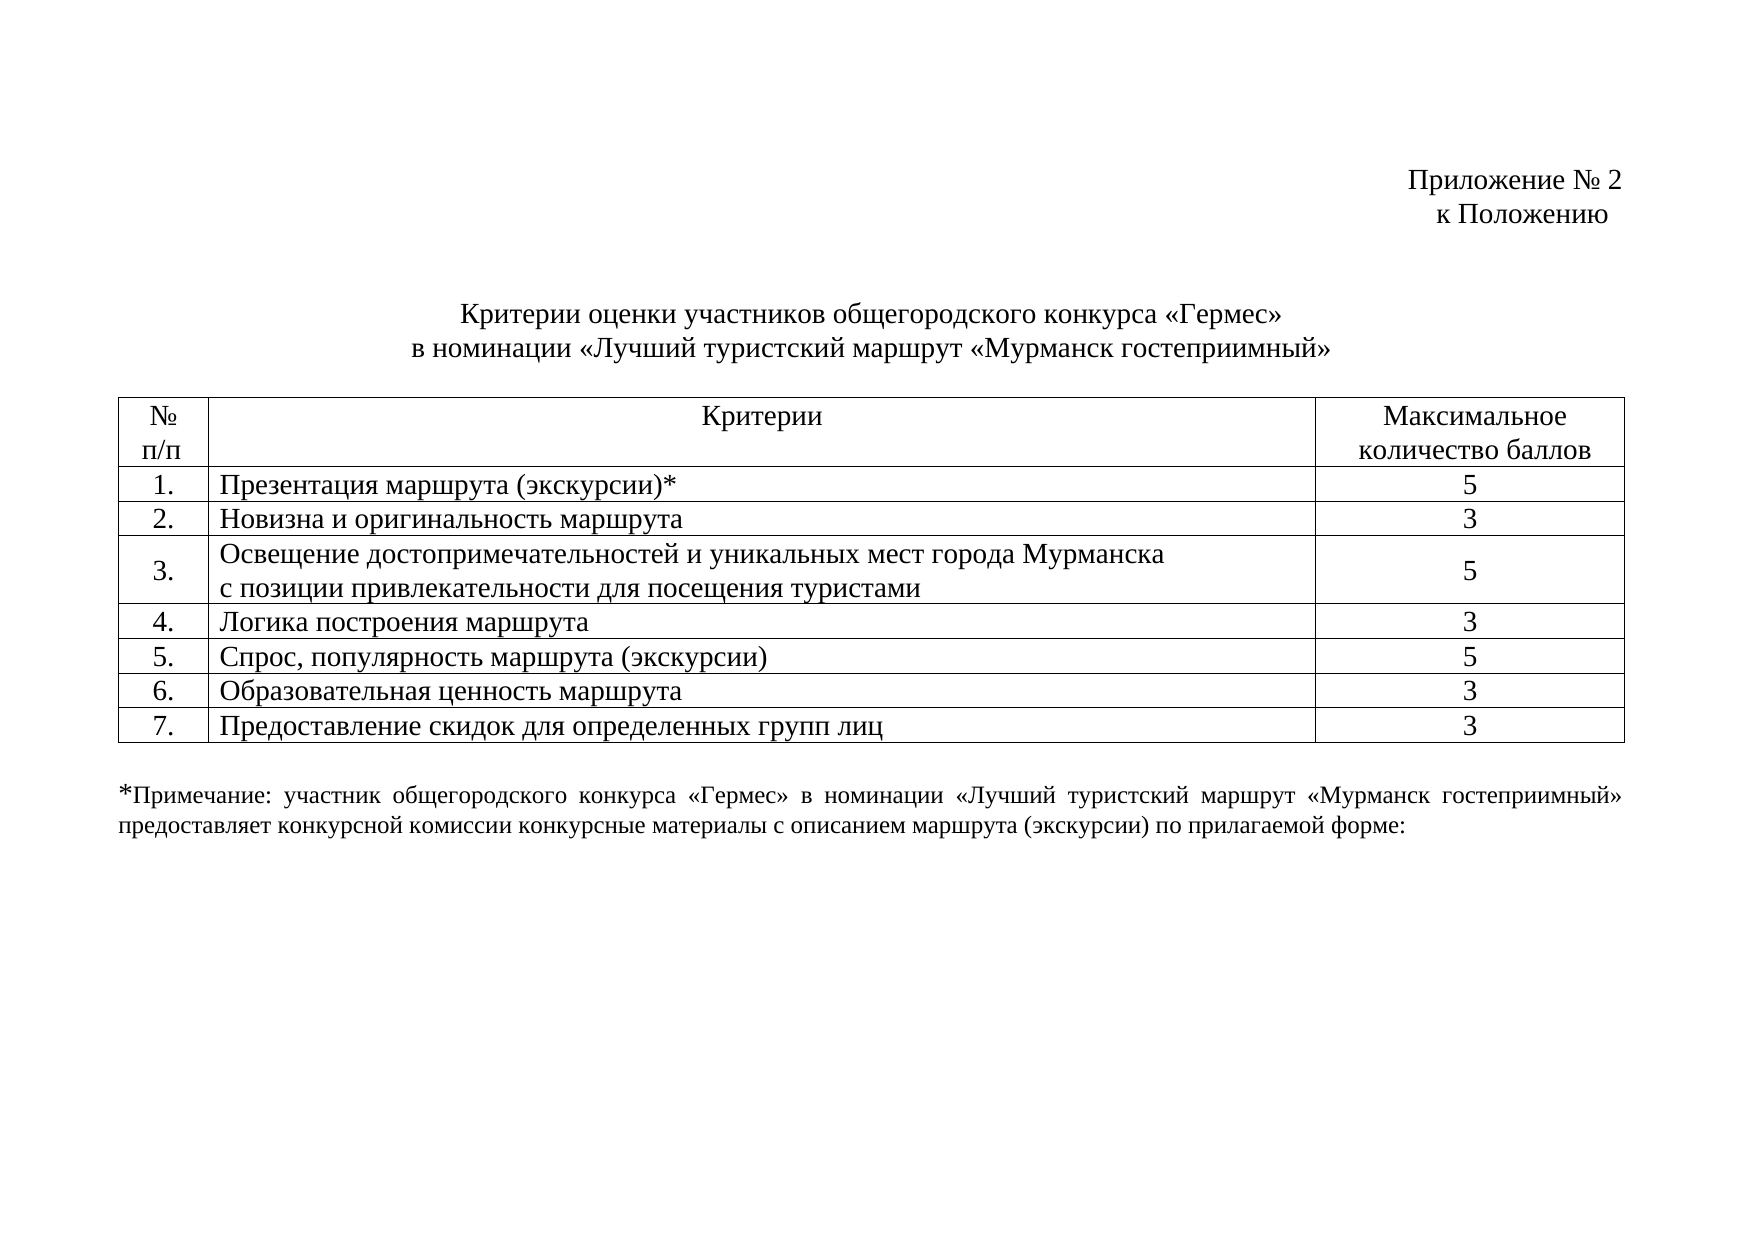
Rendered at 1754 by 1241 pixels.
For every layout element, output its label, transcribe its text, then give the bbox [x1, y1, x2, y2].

table_cell 3 [1316, 502, 1624, 535]
text Критерии оценки участников общегородского конкурса «Гермес» [118, 297, 1624, 330]
table_header № п/п [119, 398, 208, 466]
table_cell 6. [119, 674, 208, 707]
table_cell 7. [119, 708, 208, 742]
table_cell 5 [1316, 536, 1624, 603]
table_cell Предоставление скидок для определенных групп лиц [209, 708, 1315, 742]
table_cell 3 [1316, 708, 1624, 742]
table_cell 5. [119, 639, 208, 672]
text *Примечание: участник общегородского конкурса «Гермес» в номинации «Лучший туристский маршрут «Мурманск гостеприимный» предоставляет конкурсной комиссии конкурсные материалы с описанием маршрута (экскурсии) по прилагаемой форме: [118, 776, 1624, 838]
table_cell 5 [1316, 467, 1624, 501]
table_header Максимальное количество баллов [1316, 398, 1624, 466]
table_header Критерии [209, 398, 1315, 466]
table_cell Презентация маршрута (экскурсии)* [209, 467, 1315, 501]
table_cell 5 [1316, 639, 1624, 672]
table_cell Логика построения маршрута [209, 604, 1315, 638]
table_cell Спрос, популярность маршрута (экскурсии) [209, 639, 1315, 672]
text в номинации «Лучший туристский маршрут «Мурманск гостеприимный» [118, 330, 1624, 364]
table_cell Новизна и оригинальность маршрута [209, 502, 1315, 535]
table_cell 2. [119, 502, 208, 535]
table_cell 3 [1316, 674, 1624, 707]
table_cell 4. [119, 604, 208, 638]
table_cell Образовательная ценность маршрута [209, 674, 1315, 707]
text к Положению [1063, 196, 1624, 229]
text Приложение № 2 [1063, 162, 1624, 196]
table_cell 3. [119, 536, 208, 603]
table_cell 3 [1316, 604, 1624, 638]
table_cell 1. [119, 467, 208, 501]
table_cell Освещение достопримечательностей и уникальных мест города Мурманска с позиции привлекательности для посещения туристами [209, 536, 1315, 603]
